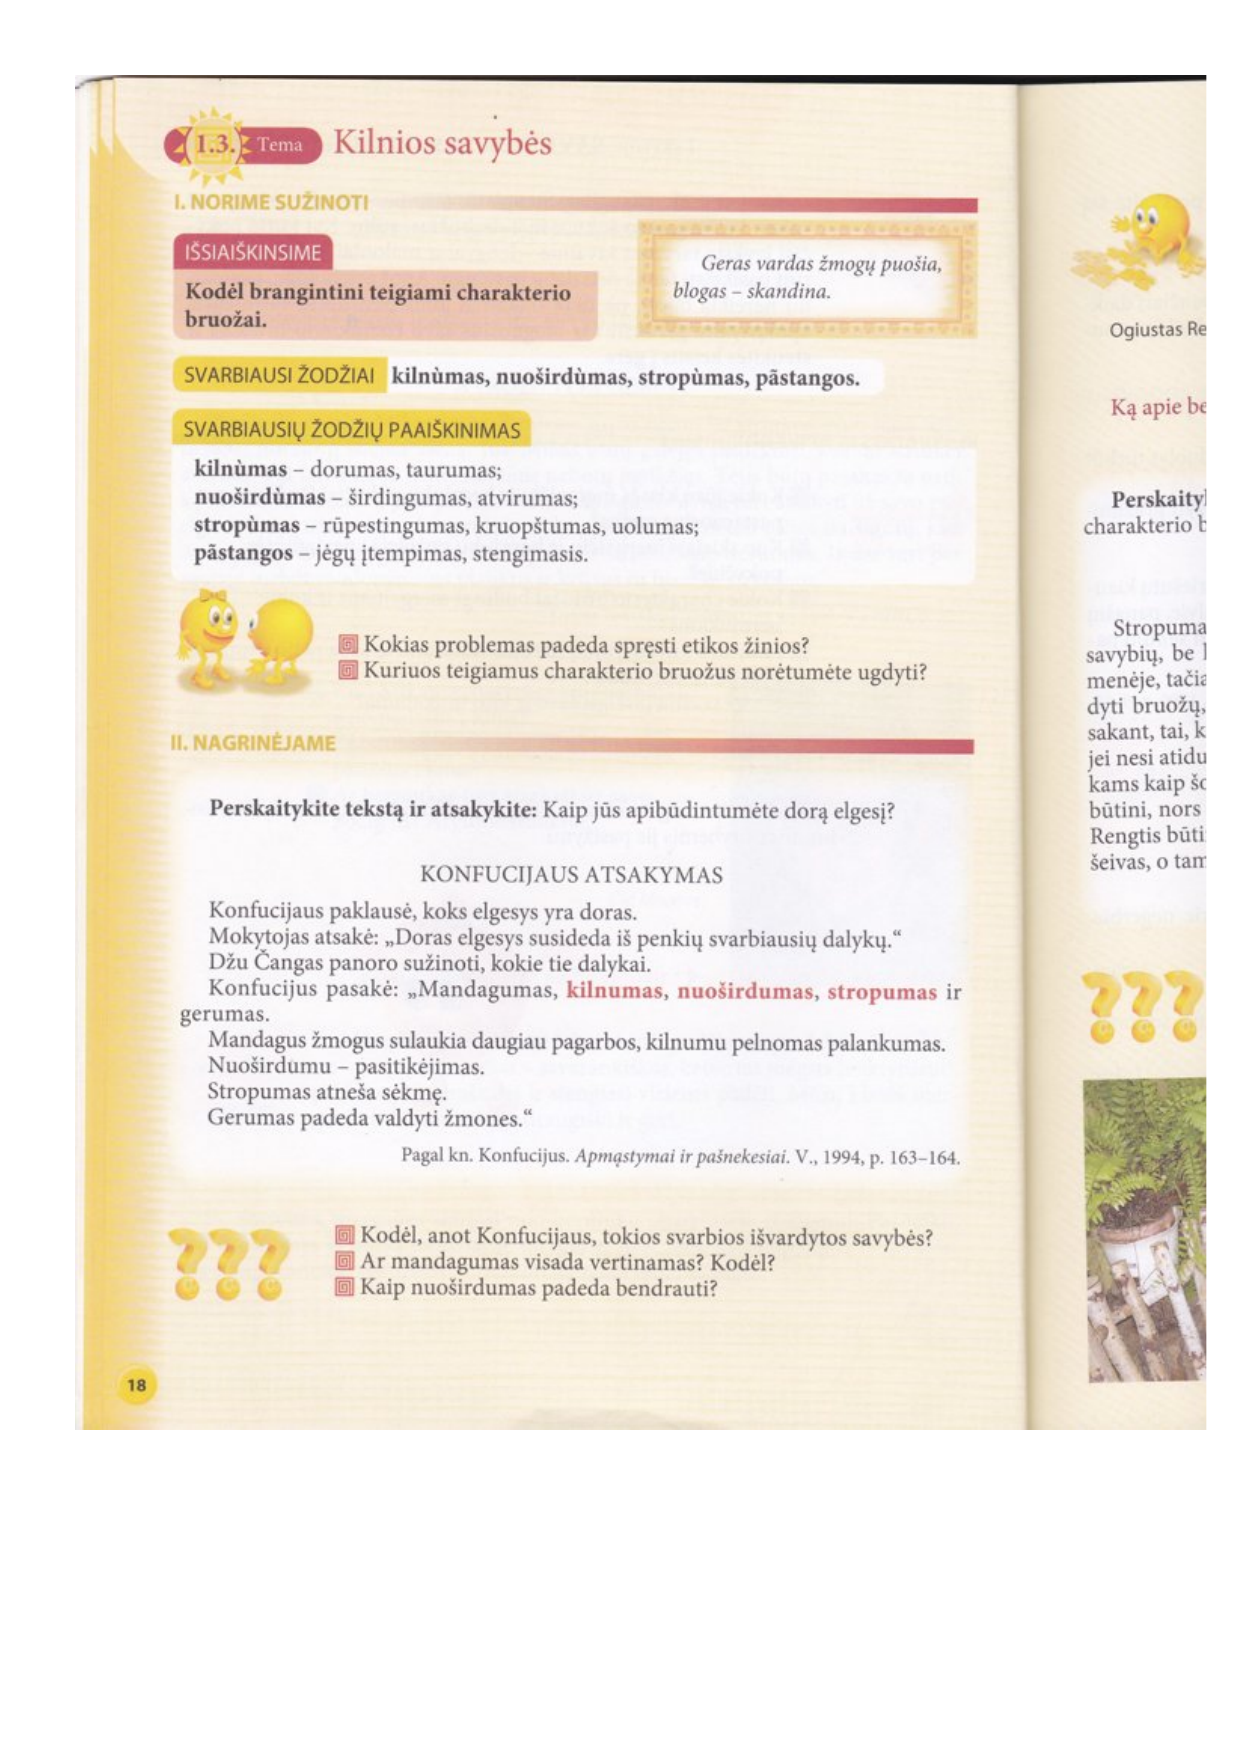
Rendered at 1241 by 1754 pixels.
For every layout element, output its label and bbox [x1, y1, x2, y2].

picture [75, 75, 1207, 1430]
